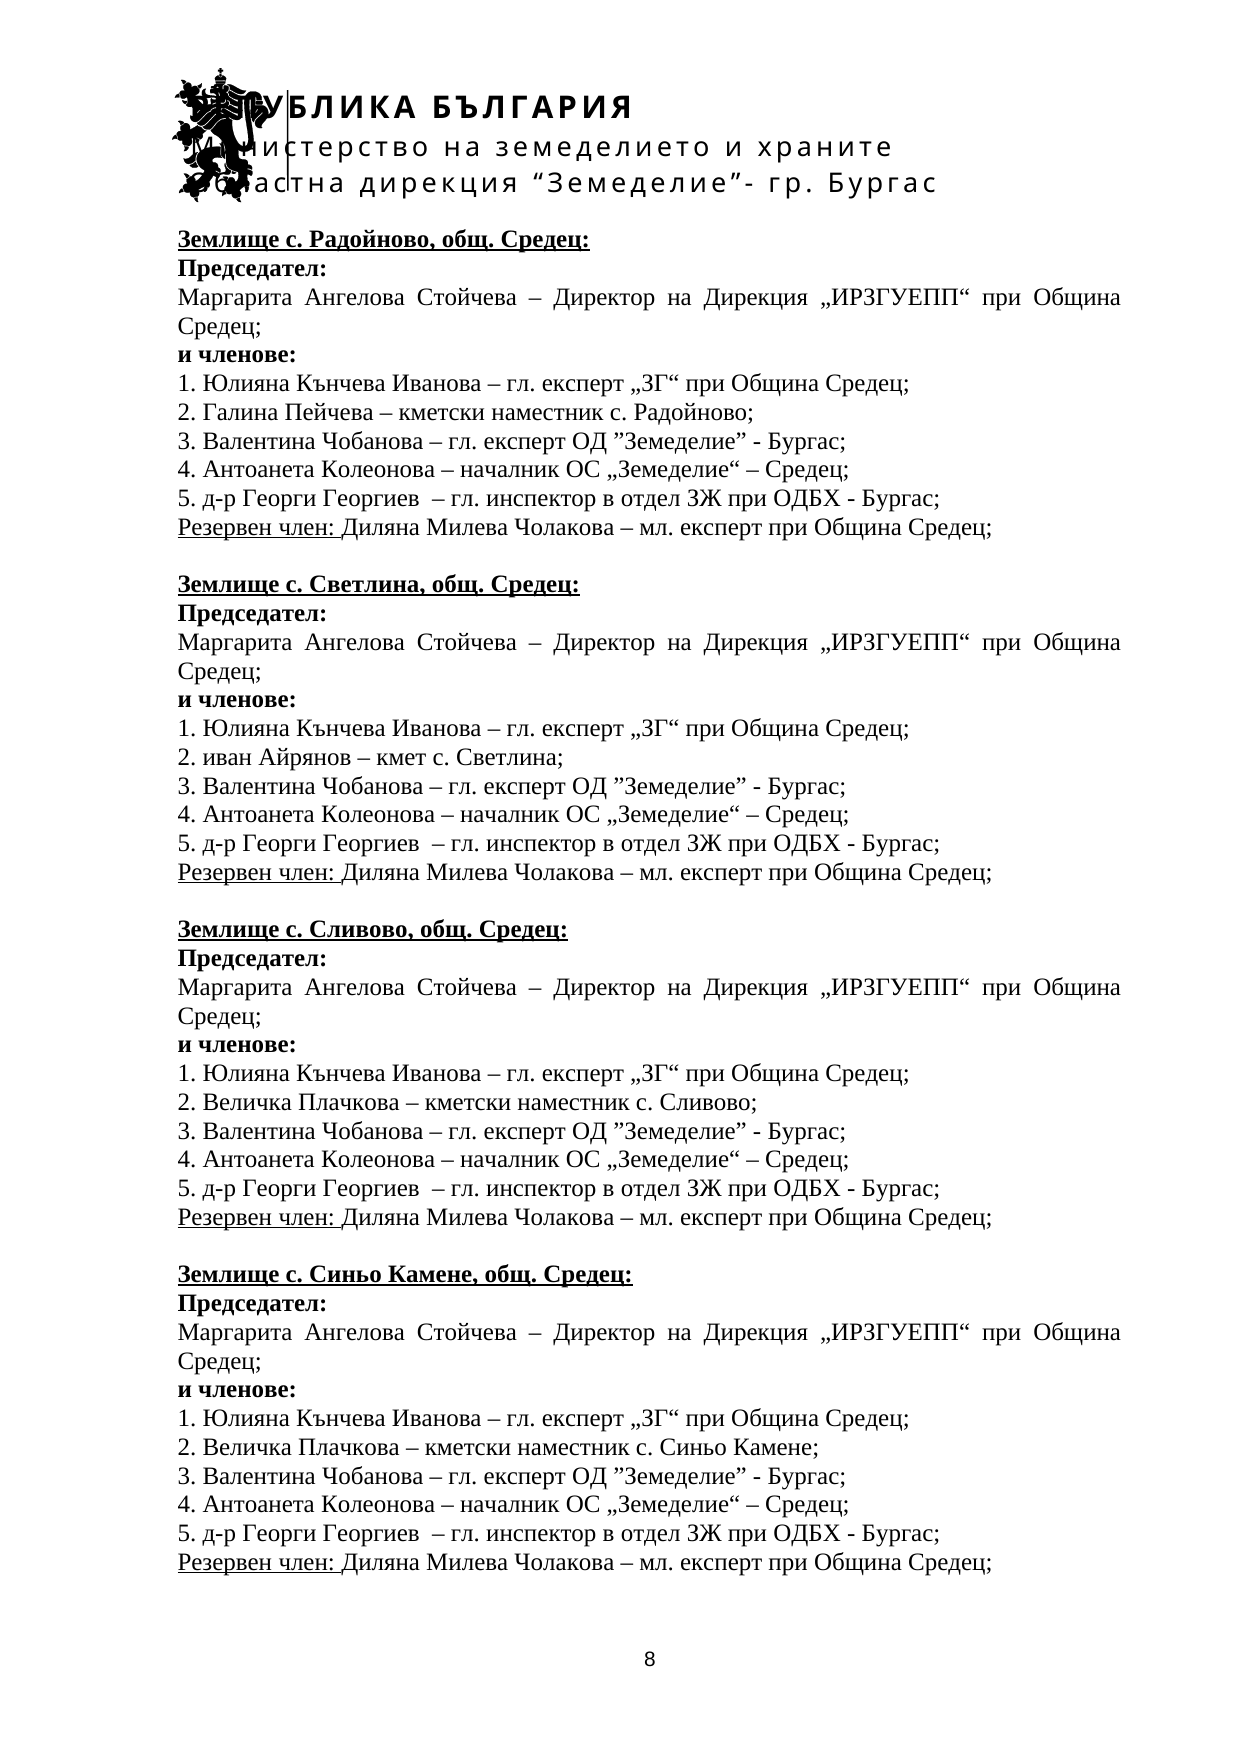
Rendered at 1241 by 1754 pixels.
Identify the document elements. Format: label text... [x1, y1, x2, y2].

list 4. Антоанета Колеонова – началник ОС „Земеделие“ – Средец; [177, 454, 1122, 483]
list 4. Антоанета Колеонова – началник ОС „Земеделие“ – Средец; [177, 799, 1122, 828]
list 5. д-р Георги Георгиев – гл. инспектор в отдел ЗЖ при ОДБХ - Бургас; [177, 1173, 1122, 1202]
list 1. Юлияна Кънчева Иванова – гл. експерт „ЗГ“ при Община Средец; [177, 368, 1122, 397]
list и членове: [177, 684, 1122, 713]
list Председател: [177, 253, 1122, 282]
list 1. Юлияна Кънчева Иванова – гл. експерт „ЗГ“ при Община Средец; [177, 1403, 1122, 1432]
list Председател: [177, 943, 1122, 972]
list Землище с. Синьо Камене, общ. Средец: [177, 1259, 1122, 1288]
list 3. Валентина Чобанова – гл. експерт ОД ”Земеделие” - Бургас; [177, 1461, 1122, 1489]
list и членове: [177, 1374, 1122, 1403]
list 3. Валентина Чобанова – гл. експерт ОД ”Земеделие” - Бургас; [177, 426, 1122, 454]
list Председател: [177, 1288, 1122, 1317]
list 2. Галина Пейчева – кметски наместник с. Радойново; [177, 397, 1122, 426]
list Маргарита Ангелова Стойчева – Директор на Дирекция „ИРЗГУЕПП“ при Община Средец; [177, 1317, 1122, 1374]
list 2. Величка Плачкова – кметски наместник с. Сливово; [177, 1087, 1122, 1116]
list Маргарита Ангелова Стойчева – Директор на Дирекция „ИРЗГУЕПП“ при Община Средец; [177, 627, 1122, 684]
list 3. Валентина Чобанова – гл. експерт ОД ”Земеделие” - Бургас; [177, 771, 1122, 799]
list 5. д-р Георги Георгиев – гл. инспектор в отдел ЗЖ при ОДБХ - Бургас; [177, 828, 1122, 857]
list 4. Антоанета Колеонова – началник ОС „Земеделие“ – Средец; [177, 1489, 1122, 1518]
list Резервен член: Диляна Милева Чолакова – мл. експерт при Община Средец; [177, 1202, 1122, 1231]
list Резервен член: Диляна Милева Чолакова – мл. експерт при Община Средец; [177, 512, 1122, 541]
list Резервен член: Диляна Милева Чолакова – мл. експерт при Община Средец; [177, 1547, 1122, 1576]
list Землище с. Сливово, общ. Средец: [177, 914, 1122, 943]
list 4. Антоанета Колеонова – началник ОС „Земеделие“ – Средец; [177, 1144, 1122, 1173]
list 5. д-р Георги Георгиев – гл. инспектор в отдел ЗЖ при ОДБХ - Бургас; [177, 483, 1122, 512]
list 3. Валентина Чобанова – гл. експерт ОД ”Земеделие” - Бургас; [177, 1116, 1122, 1144]
list и членове: [177, 1029, 1122, 1058]
list 1. Юлияна Кънчева Иванова – гл. експерт „ЗГ“ при Община Средец; [177, 1058, 1122, 1087]
list Землище с. Радойново, общ. Средец: [177, 224, 1122, 253]
list Землище с. Светлина, общ. Средец: [177, 569, 1122, 598]
list 2. иван Айрянов – кмет с. Светлина; [177, 742, 1122, 771]
list и членове: [177, 339, 1122, 368]
list 2. Величка Плачкова – кметски наместник с. Синьо Камене; [177, 1432, 1122, 1461]
list 1. Юлияна Кънчева Иванова – гл. експерт „ЗГ“ при Община Средец; [177, 713, 1122, 742]
list Резервен член: Диляна Милева Чолакова – мл. експерт при Община Средец; [177, 857, 1122, 886]
list Маргарита Ангелова Стойчева – Директор на Дирекция „ИРЗГУЕПП“ при Община Средец; [177, 972, 1122, 1029]
list Маргарита Ангелова Стойчева – Директор на Дирекция „ИРЗГУЕПП“ при Община Средец; [177, 282, 1122, 339]
list 5. д-р Георги Георгиев – гл. инспектор в отдел ЗЖ при ОДБХ - Бургас; [177, 1518, 1122, 1547]
list Председател: [177, 598, 1122, 627]
